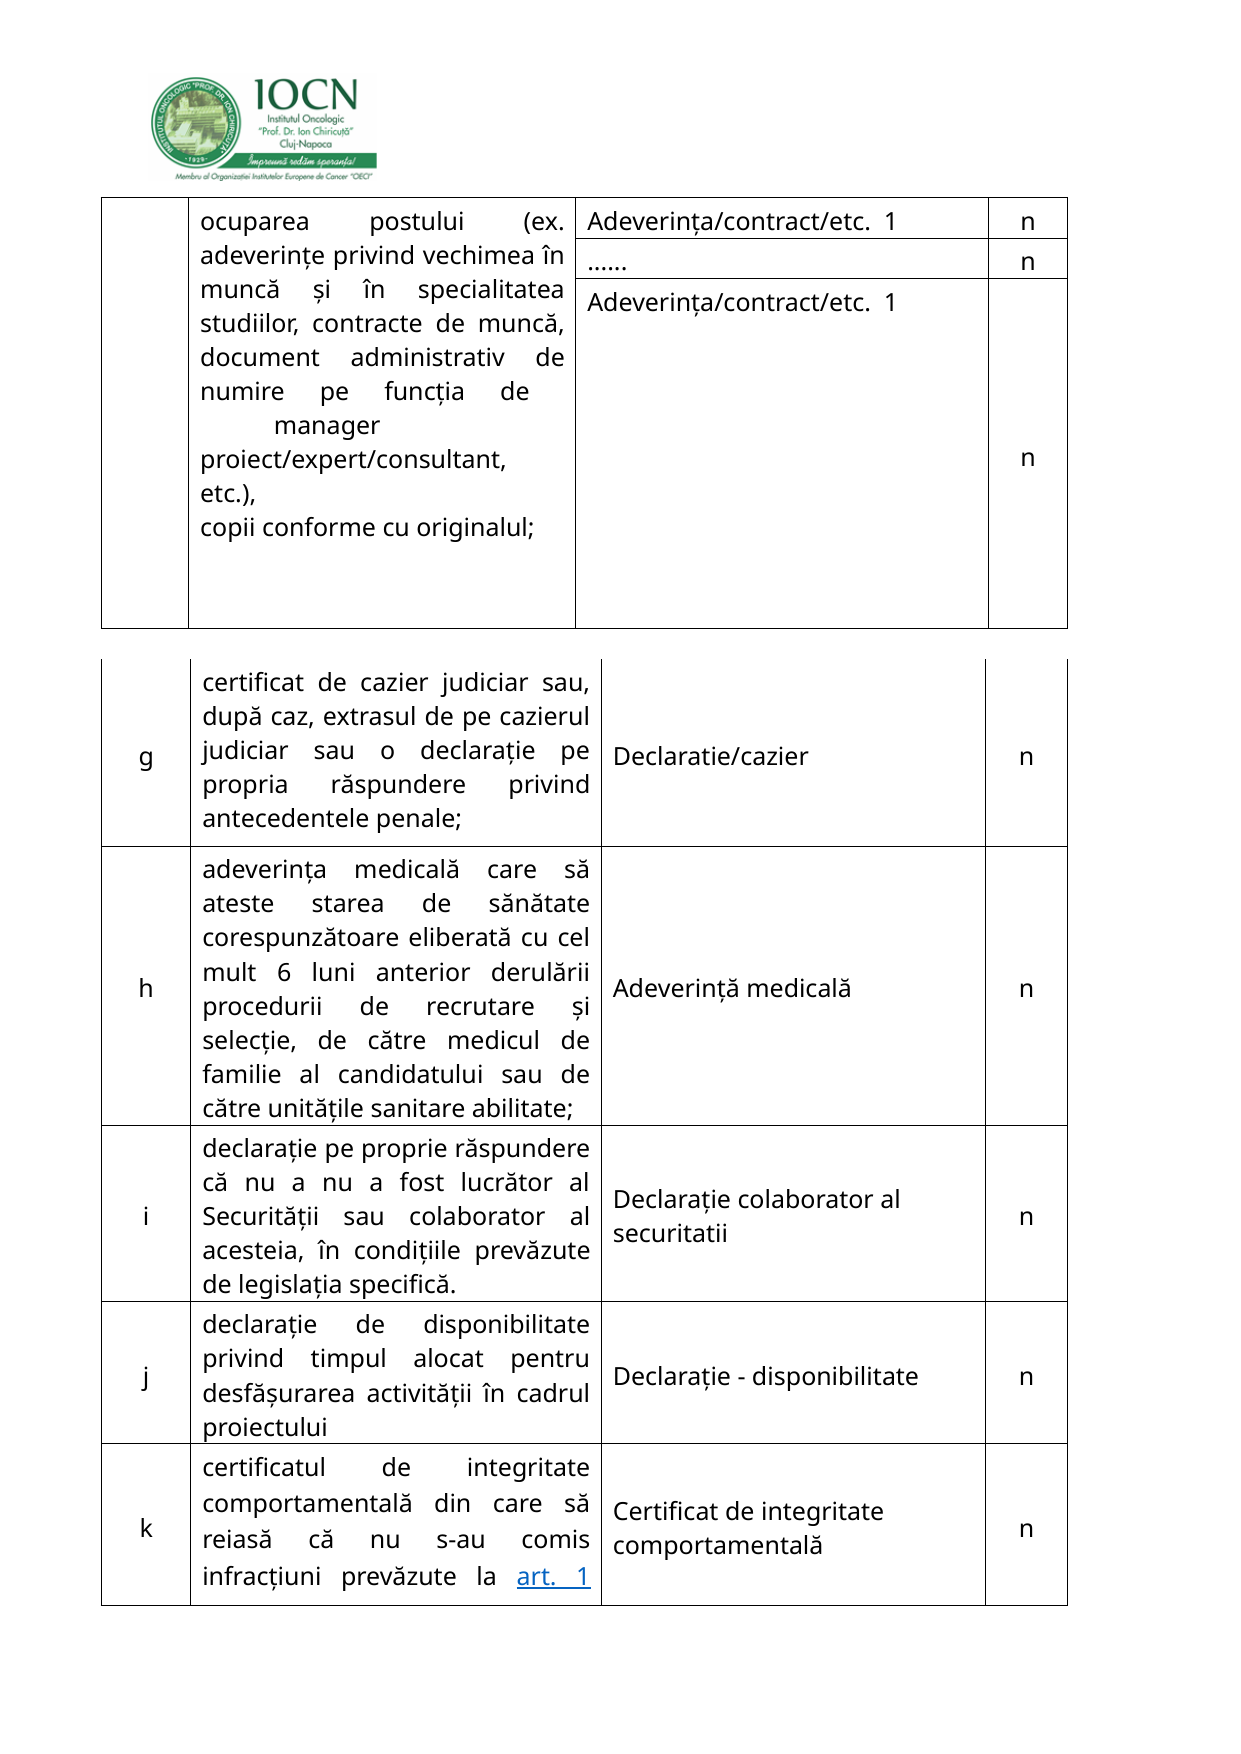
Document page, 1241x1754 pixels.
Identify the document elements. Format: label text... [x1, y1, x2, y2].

table_cell n [986, 1126, 1067, 1301]
table_cell h [102, 847, 190, 1124]
table_header n [986, 659, 1067, 846]
table_cell n [989, 279, 1067, 628]
table_cell Adeverința/contract/etc. 1 [576, 279, 988, 628]
table_cell declarație pe proprie răspundere că nu a nu a fost lucrător al Securităţii sau colaborator al acesteia, în condiţiile prevăzute de legislaţia specifică. [191, 1126, 601, 1301]
table_cell n [989, 198, 1067, 237]
table_cell ...... [576, 239, 988, 278]
table_cell Adeverința/contract/etc. 1 [576, 198, 988, 237]
table_cell Certificat de integritate comportamentală [602, 1444, 985, 1605]
table_cell Adeverință medicală [602, 847, 985, 1124]
table_cell adeverința medicală care să ateste starea de sănătate corespunzătoare eliberată cu cel mult 6 luni anterior derulării procedurii de recrutare și selecție, de către medicul de familie al candidatului sau de către unitățile sanitare abilitate; [191, 847, 601, 1124]
table_cell f [102, 198, 188, 628]
table_cell Declarație colaborator al securitatii [602, 1126, 985, 1301]
table_cell declarație de disponibilitate privind timpul alocat pentru desfășurarea activității în cadrul proiectului [191, 1302, 601, 1443]
table_cell j [102, 1302, 190, 1443]
table_cell k [102, 1444, 190, 1605]
table_cell n [986, 1302, 1067, 1443]
table_cell Declarație - disponibilitate [602, 1302, 985, 1443]
table_cell n [986, 847, 1067, 1124]
table_cell i [102, 1126, 190, 1301]
picture [147, 73, 377, 181]
table_header certificat de cazier judiciar sau, după caz, extrasul de pe cazierul judiciar sau o declarație pe propria răspundere privind antecedentele penale; [191, 659, 601, 846]
table_cell n [986, 1444, 1067, 1605]
table_header g [102, 659, 190, 846]
table_cell n [989, 239, 1067, 278]
table_header Declaratie/cazier [602, 659, 985, 846]
